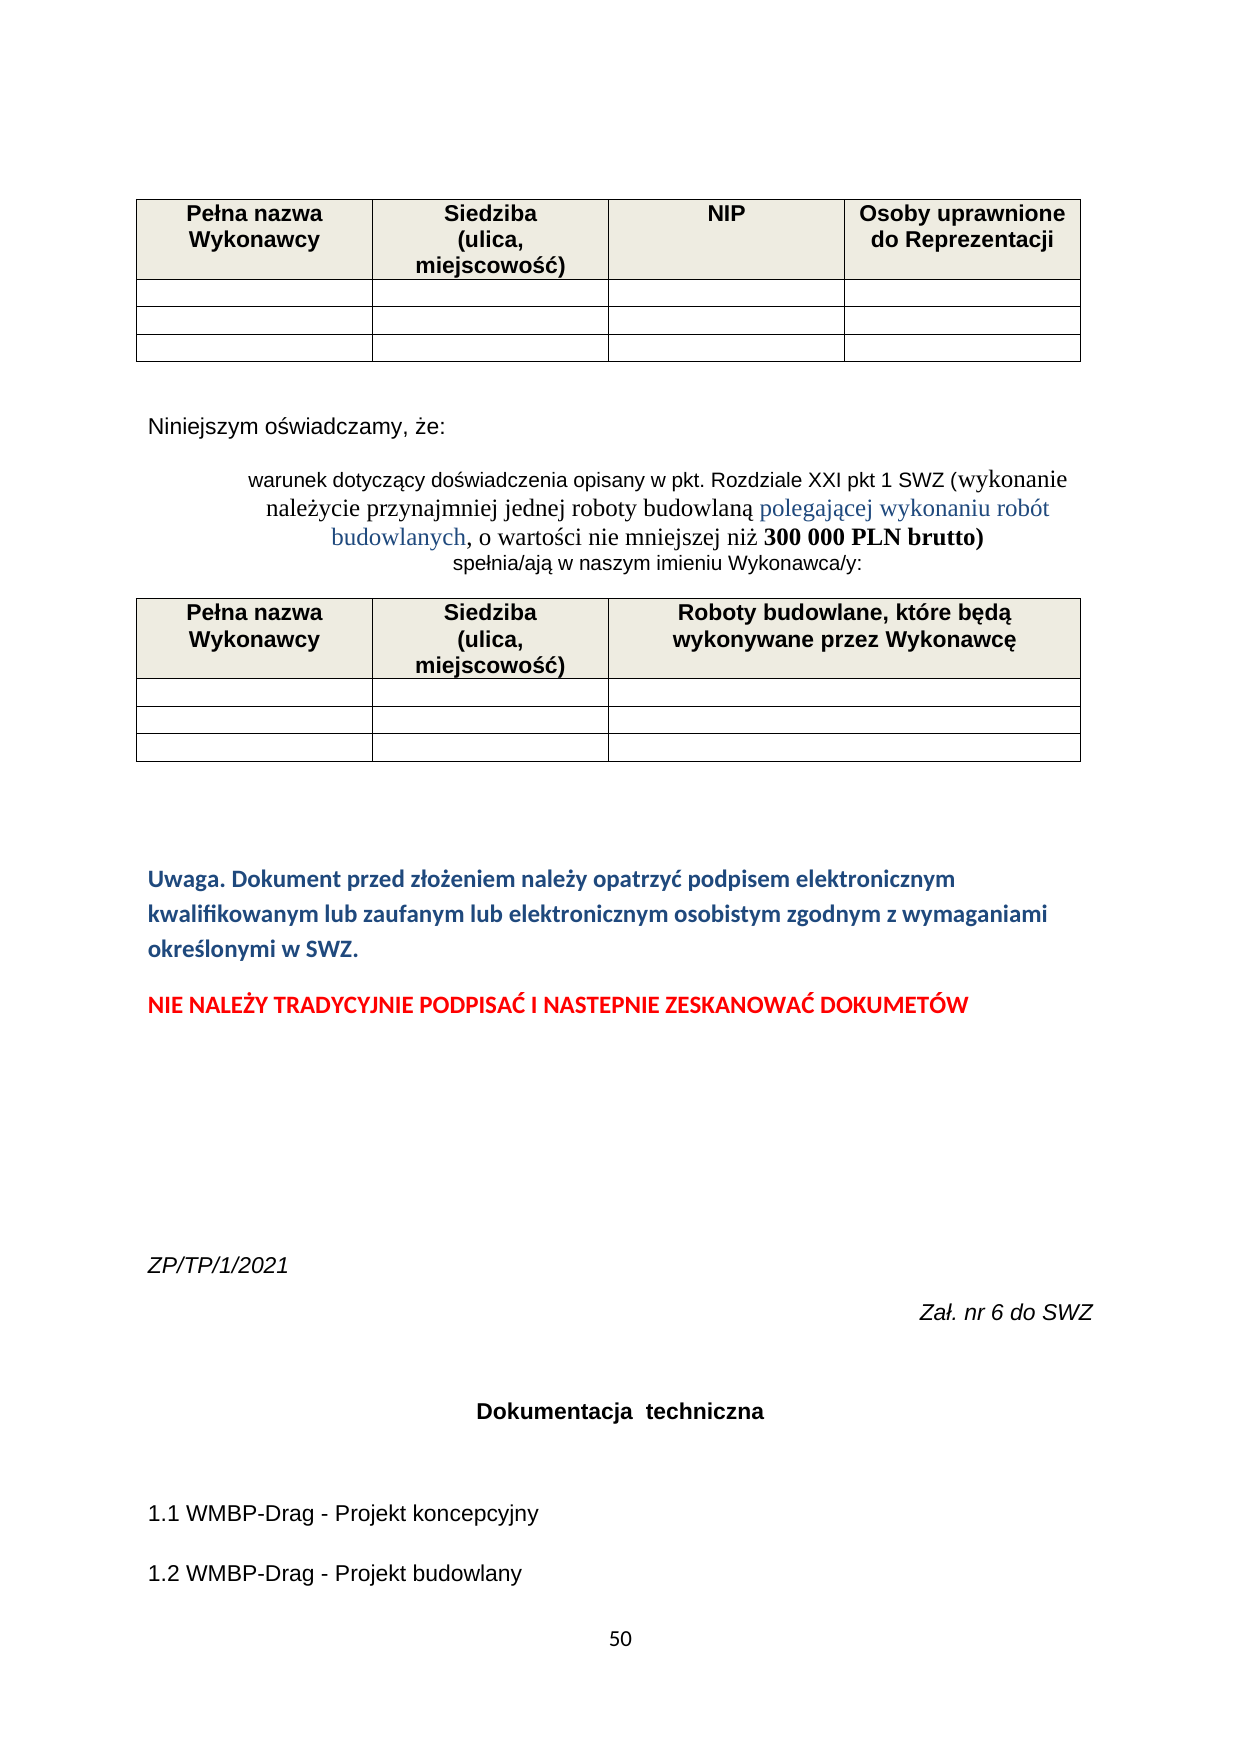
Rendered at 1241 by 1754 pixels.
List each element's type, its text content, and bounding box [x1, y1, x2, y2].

text Zał. nr 6 do SWZ [148, 1299, 1093, 1326]
table_cell [845, 280, 1080, 306]
table_header Pełna nazwa Wykonawcy [137, 599, 372, 678]
table_cell [373, 280, 608, 306]
table_cell [609, 335, 844, 361]
text Uwaga. Dokument przed złożeniem należy opatrzyć podpisem elektronicznym kwalifikowanym lub zaufanym lub elektronicznym osobistym zgodnym z wymaganiami określonymi w SWZ. [148, 864, 1093, 964]
table_cell [609, 707, 1080, 733]
text ZP/TP/1/2021 [148, 1252, 1093, 1278]
list spełnia/ają w naszym imieniu Wykonawca/y: [223, 550, 1093, 574]
table_cell [373, 734, 608, 761]
table_cell [137, 679, 372, 706]
text Dokumentacja techniczna [148, 1398, 1093, 1424]
table_header Siedziba (ulica, miejscowość) [373, 599, 608, 678]
table_cell [137, 280, 372, 306]
table_header Osoby uprawnione do Reprezentacji [845, 200, 1080, 279]
table_cell [373, 307, 608, 333]
table_header Pełna nazwa Wykonawcy [137, 200, 372, 279]
text NIE NALEŻY TRADYCYJNIE PODPISAĆ I NASTEPNIE ZESKANOWAĆ DOKUMETÓW [148, 989, 1093, 1020]
table_cell [137, 734, 372, 761]
table_cell [137, 335, 372, 361]
table_cell [373, 679, 608, 706]
table_cell [845, 307, 1080, 333]
text Niniejszym oświadczamy, że: [148, 413, 1093, 439]
table_cell [845, 335, 1080, 361]
text 1.1 WMBP-Drag - Projekt koncepcyjny [148, 1500, 1093, 1526]
table_header Siedziba (ulica, miejscowość) [373, 200, 608, 279]
table_header Roboty budowlane, które będą wykonywane przez Wykonawcę [609, 599, 1080, 678]
table_cell [137, 707, 372, 733]
table_cell [609, 280, 844, 306]
table_cell [373, 707, 608, 733]
table_cell [609, 679, 1080, 706]
table_cell [609, 307, 844, 333]
list warunek dotyczący doświadczenia opisany w pkt. Rozdziale XXI pkt 1 SWZ (wykonanie należycie przynajmniej jednej roboty budowlaną polegającej wykonaniu robót budowlanych, o wartości nie mniejszej niż 300 000 PLN brutto) [223, 464, 1093, 550]
table_header NIP [609, 200, 844, 279]
text 1.2 WMBP-Drag - Projekt budowlany [148, 1560, 1093, 1586]
table_cell [137, 307, 372, 333]
table_cell [609, 734, 1080, 761]
table_cell [373, 335, 608, 361]
